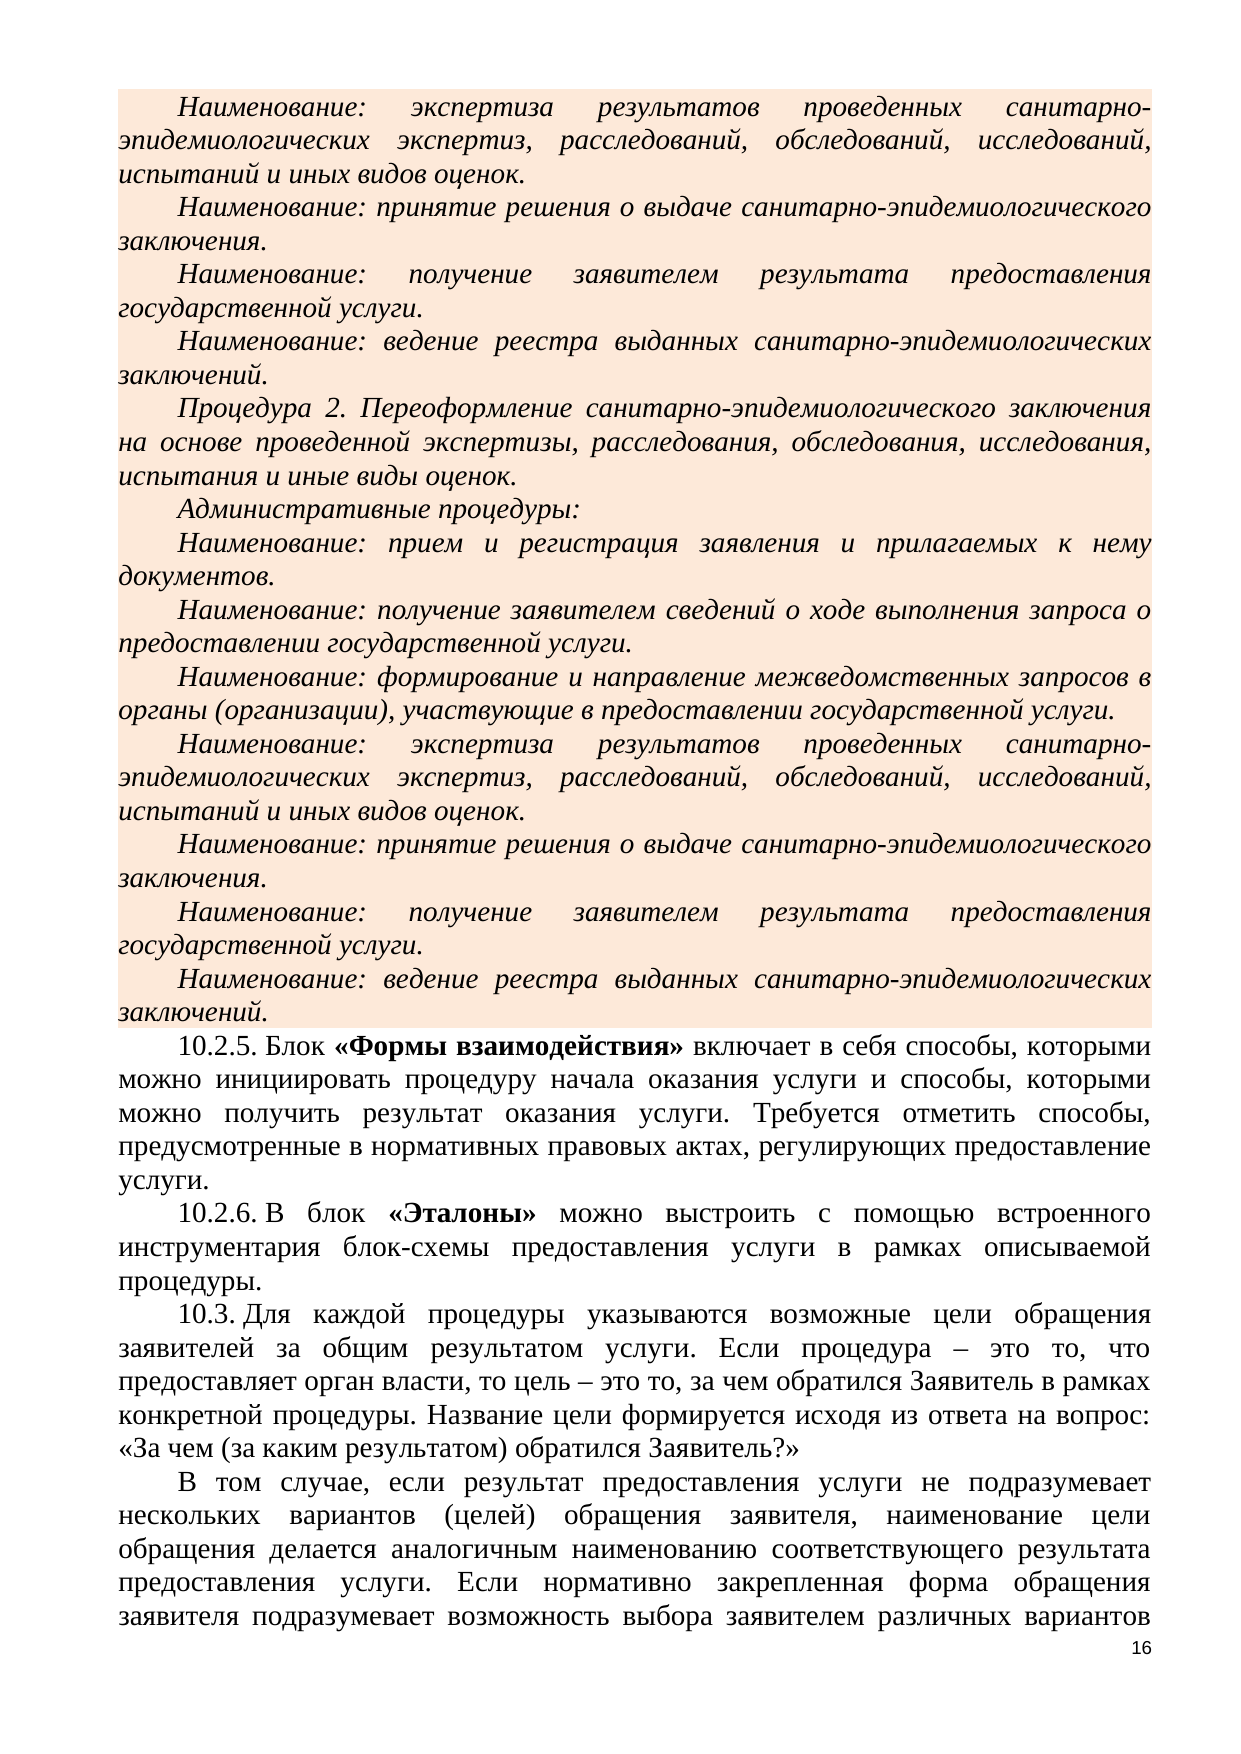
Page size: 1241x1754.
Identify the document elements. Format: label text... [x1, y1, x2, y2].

text Административные процедуры: [118, 491, 1152, 525]
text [118, 1464, 1152, 1632]
text Наименование: экспертиза результатов проведенных санитарно-эпидемиологических экспертиз, расследований, обследований, исследований, испытаний и иных видов оценок. [118, 726, 1152, 827]
text 10.2.6. В блок «Эталоны» можно выстроить с помощью встроенного инструментария блок-схемы предоставления услуги в рамках описываемой процедуры. [118, 1196, 1152, 1296]
text Наименование: прием и регистрация заявления и прилагаемых к нему документов. [118, 525, 1152, 592]
text Наименование: получение заявителем сведений о ходе выполнения запроса о предоставлении государственной услуги. [118, 592, 1152, 659]
text Наименование: ведение реестра выданных санитарно-эпидемиологических заключений. [118, 961, 1152, 1028]
text Наименование: экспертиза результатов проведенных санитарно-эпидемиологических экспертиз, расследований, обследований, исследований, испытаний и иных видов оценок. [118, 89, 1152, 189]
text Наименование: получение заявителем результата предоставления государственной услуги. [118, 256, 1152, 323]
text Наименование: принятие решения о выдаче санитарно-эпидемиологического заключения. [118, 189, 1152, 256]
text Процедура 2. Переоформление санитарно-эпидемиологического заключения на основе проведенной экспертизы, расследования, обследования, исследования, испытания и иные виды оценок. [118, 391, 1152, 491]
text Наименование: принятие решения о выдаче санитарно-эпидемиологического заключения. [118, 827, 1152, 894]
text Наименование: формирование и направление межведомственных запросов в органы (организации), участвующие в предоставлении государственной услуги. [118, 659, 1152, 726]
text 10.3. Для каждой процедуры указываются возможные цели обращения заявителей за общим результатом услуги. Если процедура – это то, что предоставляет орган власти, то цель – это то, за чем обратился Заявитель в рамках конкретной процедуры. Название цели формируется исходя из ответа на вопрос: «За чем (за каким результатом) обратился Заявитель?» [118, 1296, 1152, 1464]
text 10.2.5. Блок «Формы взаимодействия» включает в себя способы, которыми можно инициировать процедуру начала оказания услуги и способы, которыми можно получить результат оказания услуги. Требуется отметить способы, предусмотренные в нормативных правовых актах, регулирующих предоставление услуги. [118, 1028, 1152, 1196]
text Наименование: ведение реестра выданных санитарно-эпидемиологических заключений. [118, 323, 1152, 391]
text Наименование: получение заявителем результата предоставления государственной услуги. [118, 894, 1152, 961]
